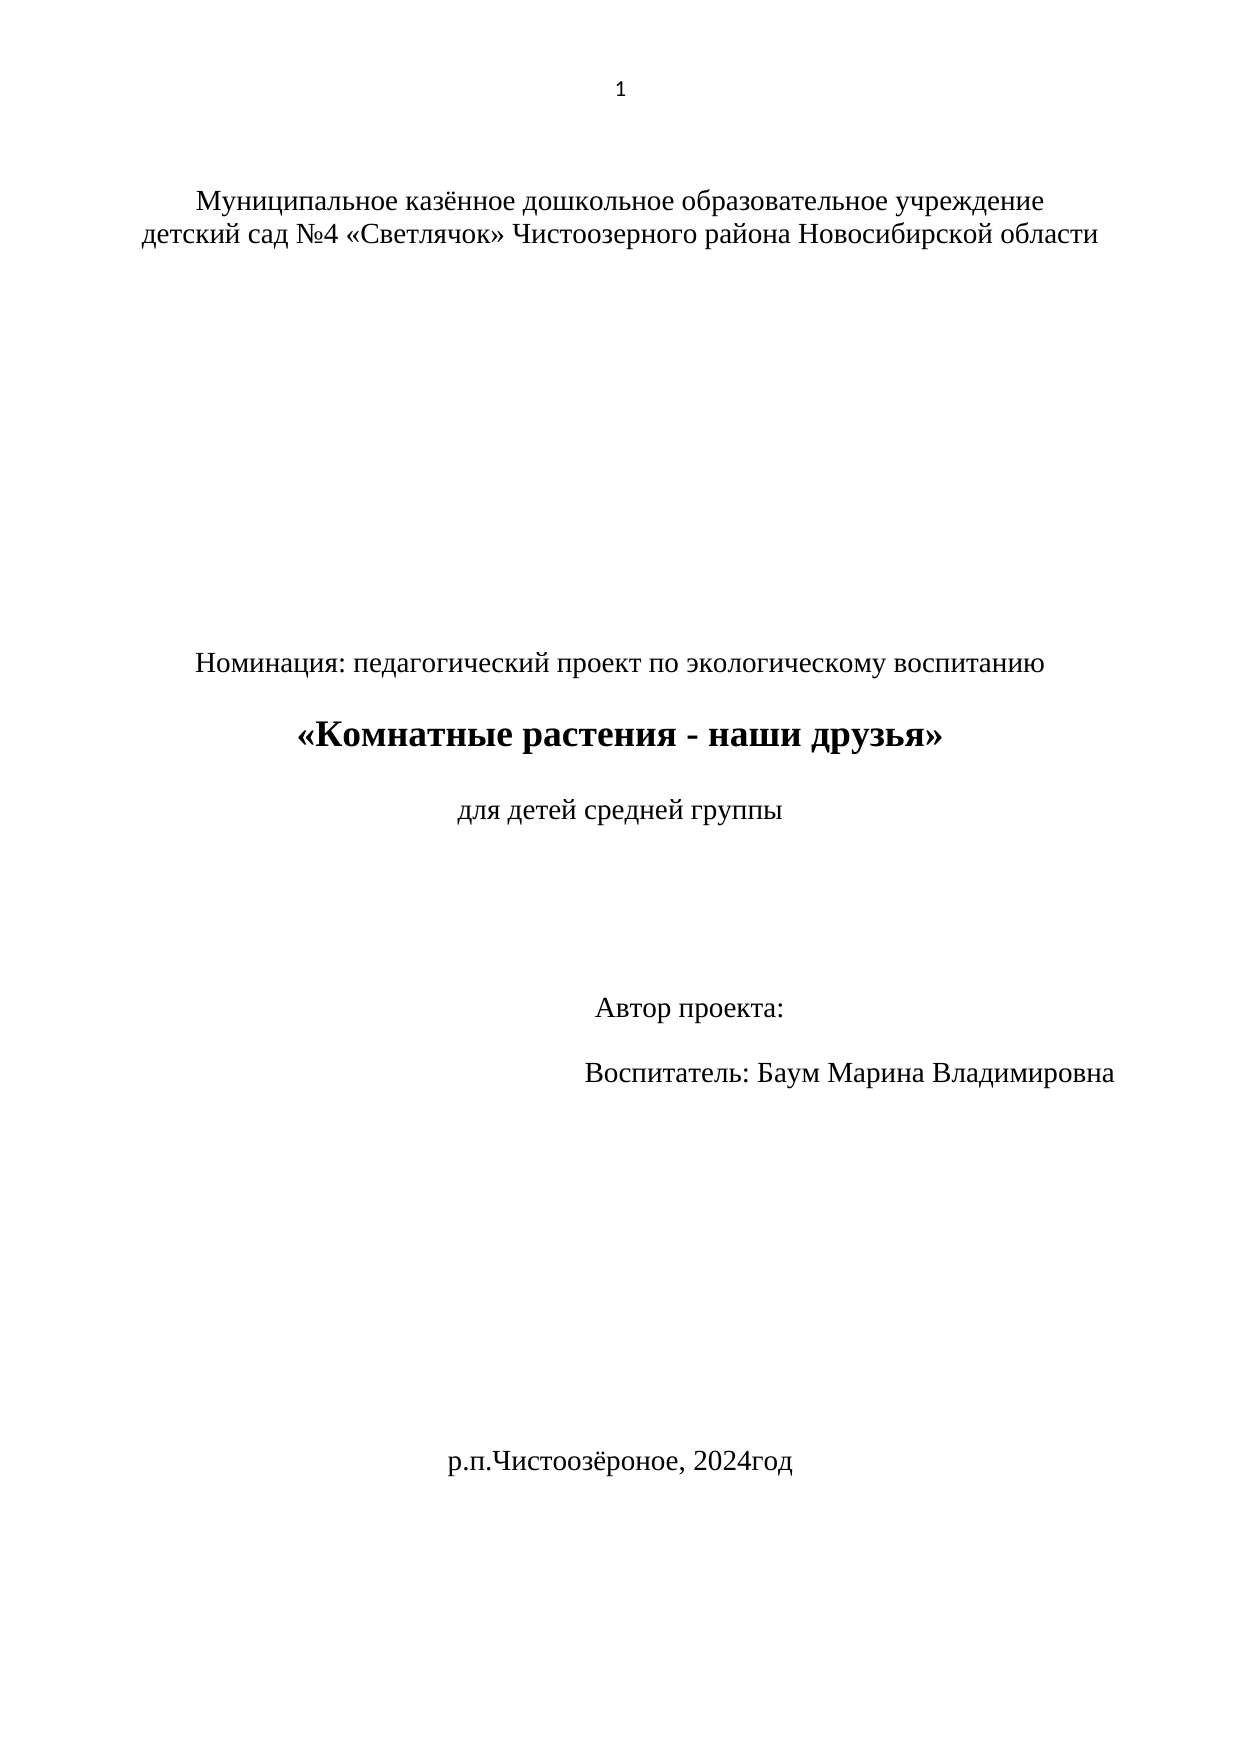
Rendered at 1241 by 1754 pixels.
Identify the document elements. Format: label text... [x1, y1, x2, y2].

text Номинация: педагогический проект по экологическому воспитанию [118, 646, 1122, 679]
text «Комнатные растения - наши друзья» [118, 712, 1122, 755]
text Автор проекта: [118, 990, 1122, 1023]
text Муниципальное казённое дошкольное образовательное учреждение [118, 183, 1122, 216]
text детский сад №4 «Светлячок» Чистоозерного района Новосибирской области [118, 216, 1122, 250]
text Воспитатель: Баум Марина Владимировна [118, 1056, 1122, 1089]
text р.п.Чистоозёроное, 2024год [118, 1443, 1122, 1477]
text для детей средней группы [118, 792, 1122, 825]
